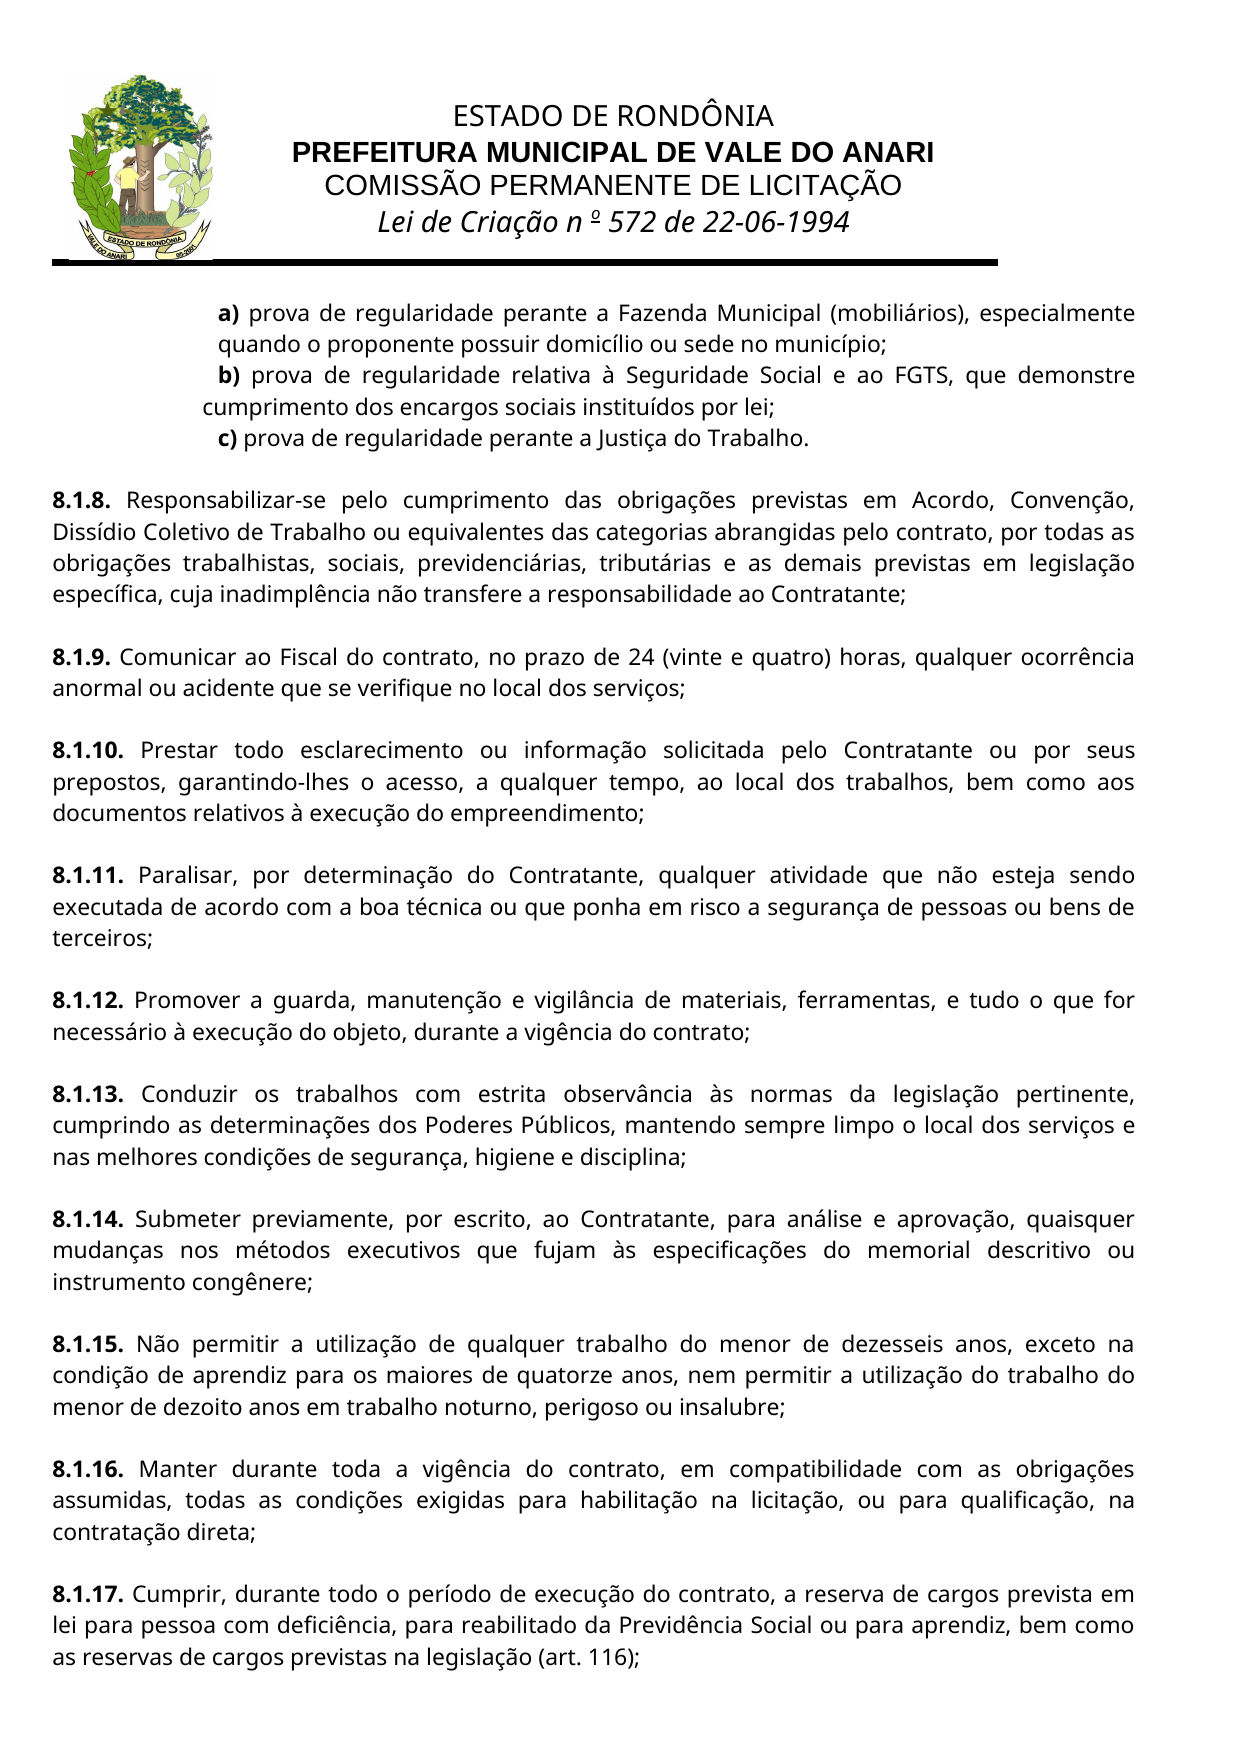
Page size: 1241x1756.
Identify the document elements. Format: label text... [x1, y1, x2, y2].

text 8.1.13. Conduzir os trabalhos com estrita observância às normas da legislação pertinente, cumprindo as determinações dos Poderes Públicos, mantendo sempre limpo o local dos serviços e nas melhores condições de segurança, higiene e disciplina; [52, 1078, 1137, 1172]
text b) prova de regularidade relativa à Seguridade Social e ao FGTS, que demonstre cumprimento dos encargos sociais instituídos por lei; [202, 359, 1137, 422]
text c) prova de regularidade perante a Justiça do Trabalho. [52, 422, 1137, 453]
text 8.1.12. Promover a guarda, manutenção e vigilância de materiais, ferramentas, e tudo o que for necessário à execução do objeto, durante a vigência do contrato; [52, 984, 1137, 1047]
text 8.1.15. Não permitir a utilização de qualquer trabalho do menor de dezesseis anos, exceto na condição de aprendiz para os maiores de quatorze anos, nem permitir a utilização do trabalho do menor de dezoito anos em trabalho noturno, perigoso ou insalubre; [52, 1328, 1137, 1422]
text 8.1.11. Paralisar, por determinação do Contratante, qualquer atividade que não esteja sendo executada de acordo com a boa técnica ou que ponha em risco a segurança de pessoas ou bens de terceiros; [52, 859, 1137, 953]
text 8.1.8. Responsabilizar-se pelo cumprimento das obrigações previstas em Acordo, Convenção, Dissídio Coletivo de Trabalho ou equivalentes das categorias abrangidas pelo contrato, por todas as obrigações trabalhistas, sociais, previdenciárias, tributárias e as demais previstas em legislação específica, cuja inadimplência não transfere a responsabilidade ao Contratante; [52, 484, 1137, 609]
text 8.1.10. Prestar todo esclarecimento ou informação solicitada pelo Contratante ou por seus prepostos, garantindo-lhes o acesso, a qualquer tempo, ao local dos trabalhos, bem como aos documentos relativos à execução do empreendimento; [52, 734, 1137, 828]
text 8.1.9. Comunicar ao Fiscal do contrato, no prazo de 24 (vinte e quatro) horas, qualquer ocorrência anormal ou acidente que se verifique no local dos serviços; [52, 641, 1137, 703]
picture [68, 75, 213, 260]
text 8.1.17. Cumprir, durante todo o período de execução do contrato, a reserva de cargos prevista em lei para pessoa com deficiência, para reabilitado da Previdência Social ou para aprendiz, bem como as reservas de cargos previstas na legislação (art. 116); [52, 1578, 1137, 1672]
text 8.1.14. Submeter previamente, por escrito, ao Contratante, para análise e aprovação, quaisquer mudanças nos métodos executivos que fujam às especificações do memorial descritivo ou instrumento congênere; [52, 1203, 1137, 1297]
text a) prova de regularidade perante a Fazenda Municipal (mobiliários), especialmente quando o proponente possuir domicílio ou sede no município; [218, 297, 1137, 359]
text 8.1.16. Manter durante toda a vigência do contrato, em compatibilidade com as obrigações assumidas, todas as condições exigidas para habilitação na licitação, ou para qualificação, na contratação direta; [52, 1453, 1137, 1547]
